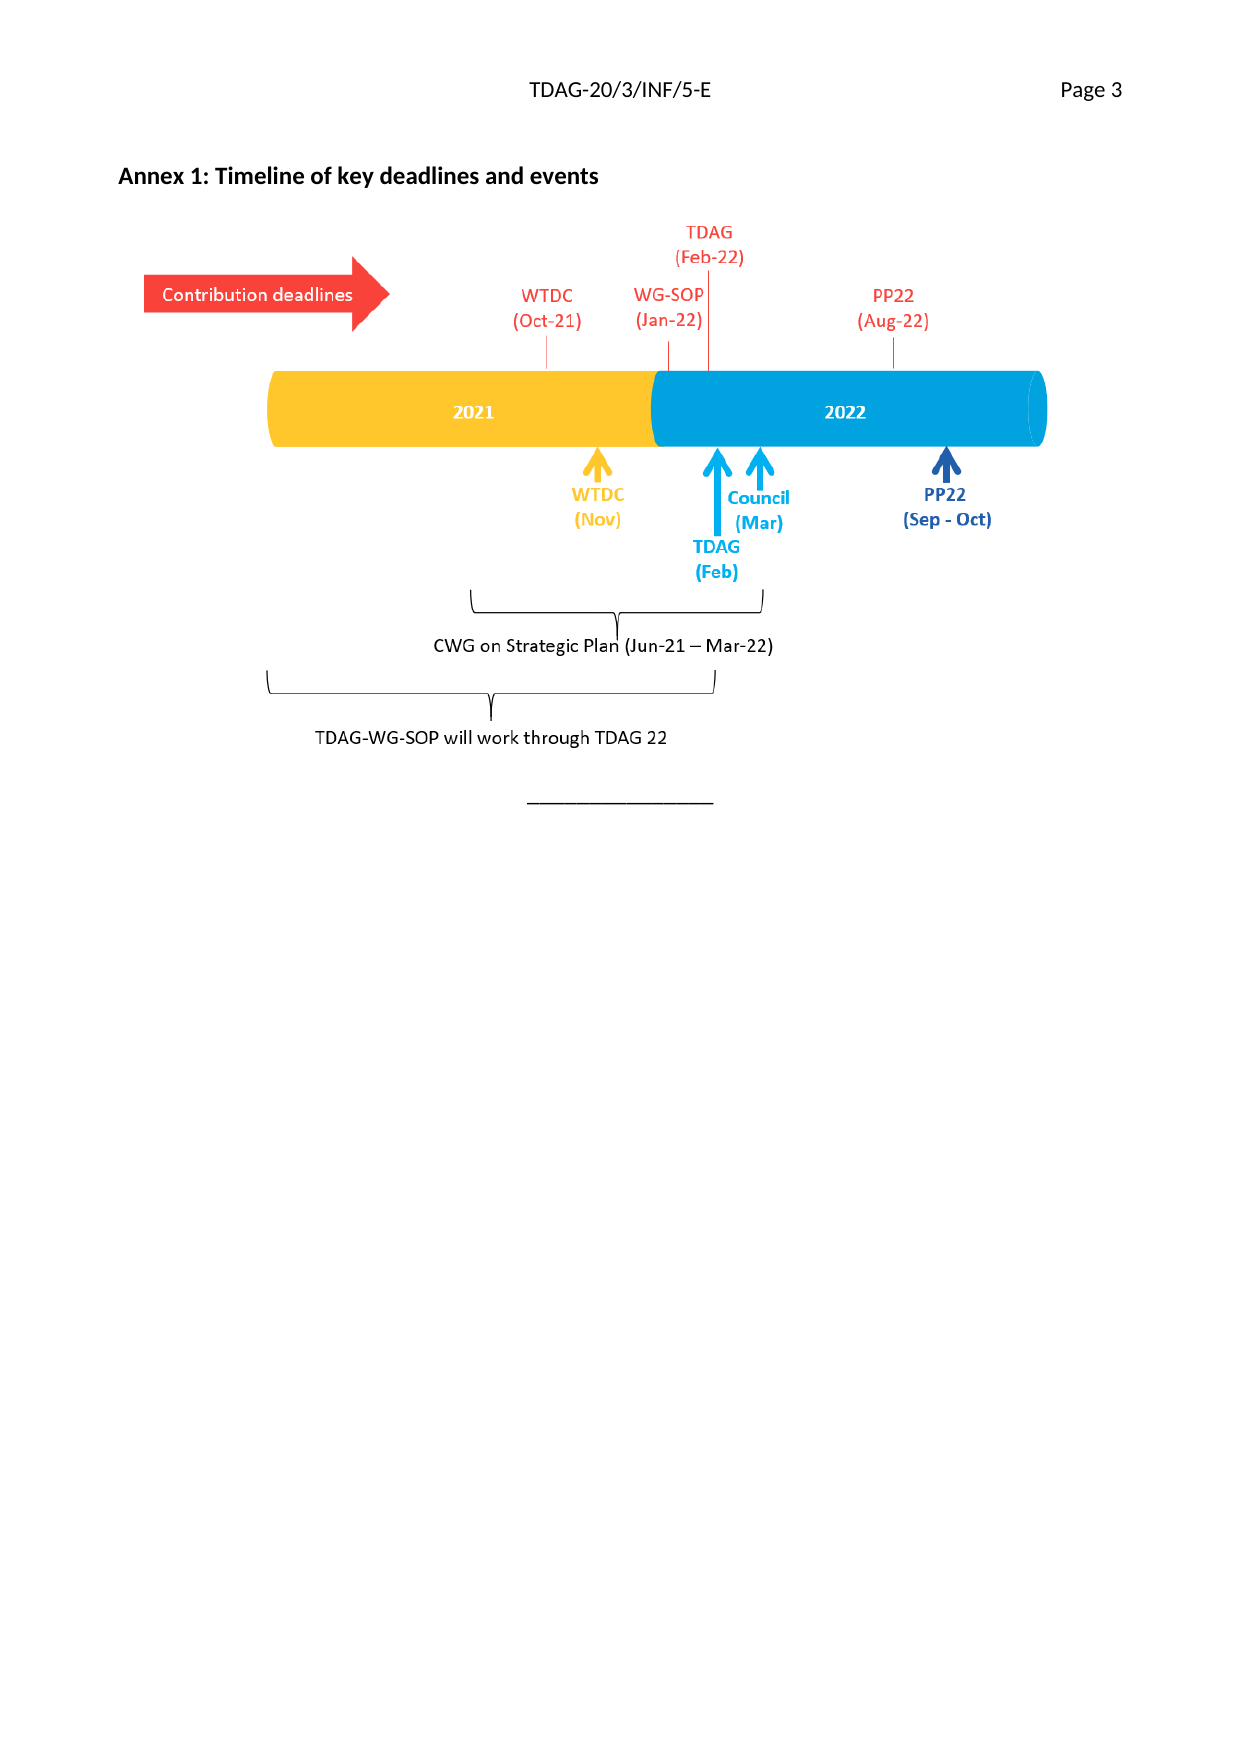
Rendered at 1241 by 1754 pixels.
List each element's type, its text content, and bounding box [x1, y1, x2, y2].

picture [118, 203, 1059, 765]
text Annex 1: Timeline of key deadlines and events [118, 160, 1122, 191]
text _______________ [118, 777, 1122, 808]
